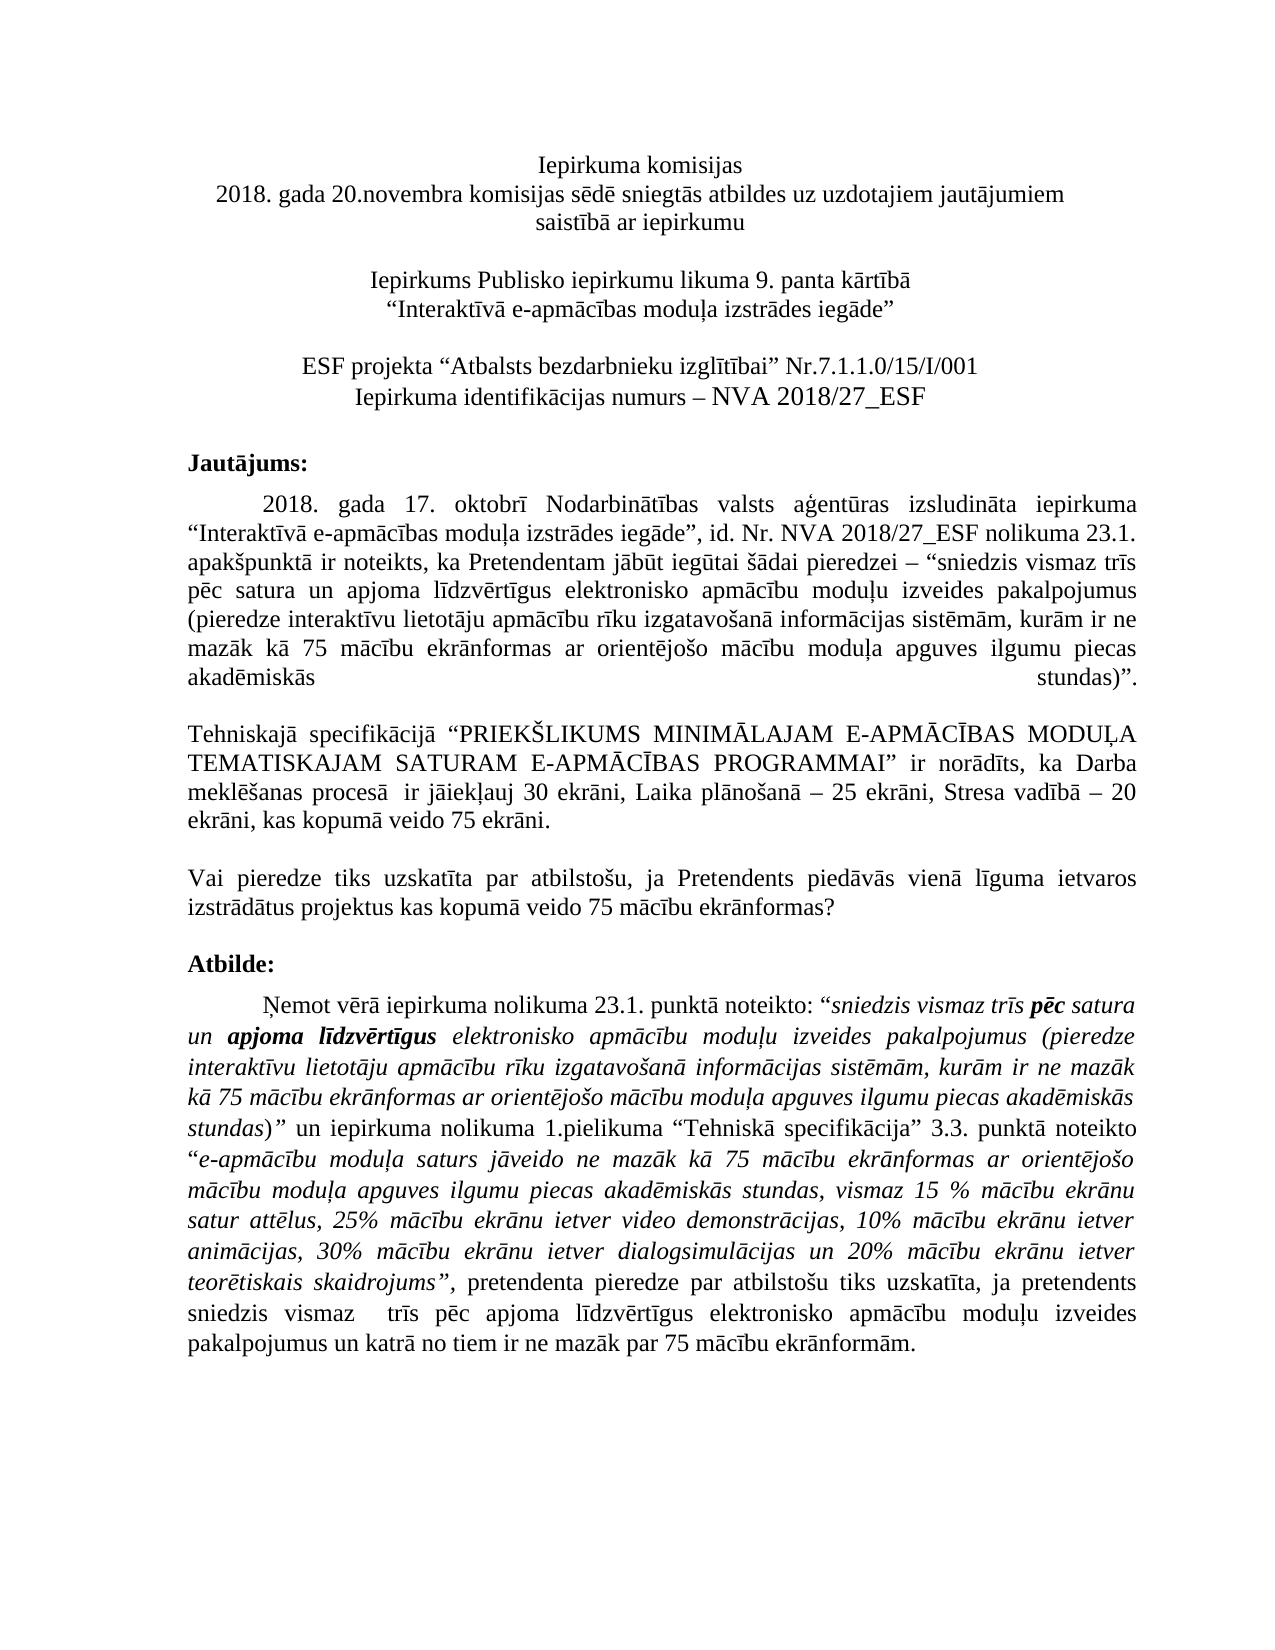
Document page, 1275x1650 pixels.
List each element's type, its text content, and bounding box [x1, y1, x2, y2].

text 2018. gada 17. oktobrī Nodarbinātības valsts aģentūras izsludināta iepirkuma “Interaktīvā e-apmācības moduļa izstrādes iegāde”, id. Nr. NVA 2018/27_ESF nolikuma 23.1. apakšpunktā ir noteikts, ka Pretendentam jābūt iegūtai šādai pieredzei – “sniedzis vismaz trīs pēc satura un apjoma līdzvērtīgus elektronisko apmācību moduļu izveides pakalpojumus (pieredze interaktīvu lietotāju apmācību rīku izgatavošanā informācijas sistēmām, kurām ir ne mazāk kā 75 mācību ekrānformas ar orientējošo mācību moduļa apguves ilgumu piecas akadēmiskās stundas)”. Tehniskajā specifikācijā “PRIEKŠLIKUMS MINIMĀLAJAM E-APMĀCĪBAS MODUĻA TEMATISKAJAM SATURAM E-APMĀCĪBAS PROGRAMMAI” ir norādīts, ka Darba meklēšanas procesā ir jāiekļauj 30 ekrāni, Laika plānošanā – 25 ekrāni, Stresa vadībā – 20 ekrāni, kas kopumā veido 75 ekrāni. [187, 489, 1138, 834]
text “Interaktīvā e-apmācības moduļa izstrādes iegāde” [187, 294, 1093, 322]
text Jautājums: [187, 448, 1138, 477]
text ESF projekta “Atbalsts bezdarbnieku izglītībai” Nr.7.1.1.0/15/I/001 [187, 351, 1093, 380]
subtitle Iepirkuma komisijas [187, 150, 1093, 179]
text Vai pieredze tiks uzskatīta par atbilstošu, ja Pretendents piedāvās vienā līguma ietvaros izstrādātus projektus kas kopumā veido 75 mācību ekrānformas? [187, 834, 1138, 920]
text Ņemot vērā iepirkuma nolikuma 23.1. punktā noteikto: “sniedzis vismaz trīs pēc satura un apjoma līdzvērtīgus elektronisko apmācību moduļu izveides pakalpojumus (pieredze interaktīvu lietotāju apmācību rīku izgatavošanā informācijas sistēmām, kurām ir ne mazāk kā 75 mācību ekrānformas ar orientējošo mācību moduļa apguves ilgumu piecas akadēmiskās stundas)” un iepirkuma nolikuma 1.pielikuma “Tehniskā specifikācija” 3.3. punktā noteikto “e-apmācību moduļa saturs jāveido ne mazāk kā 75 mācību ekrānformas ar orientējošo mācību moduļa apguves ilgumu piecas akadēmiskās stundas, vismaz 15 % mācību ekrānu satur attēlus, 25% mācību ekrānu ietver video demonstrācijas, 10% mācību ekrānu ietver animācijas, 30% mācību ekrānu ietver dialogsimulācijas un 20% mācību ekrānu ietver teorētiskais skaidrojums”, pretendenta pieredze par atbilstošu tiks uzskatīta, ja pretendents sniedzis vismaz trīs pēc apjoma līdzvērtīgus elektronisko apmācību moduļu izveides pakalpojumus un katrā no tiem ir ne mazāk par 75 mācību ekrānformām. [187, 990, 1138, 1357]
text Iepirkums Publisko iepirkumu likuma 9. panta kārtībā [187, 265, 1093, 294]
text Atbilde: [187, 949, 1138, 978]
text Iepirkuma identifikācijas numurs – NVA 2018/27_ESF [187, 380, 1093, 411]
text 2018. gada 20.novembra komisijas sēdē sniegtās atbildes uz uzdotajiem jautājumiem saistībā ar iepirkumu [187, 179, 1093, 236]
